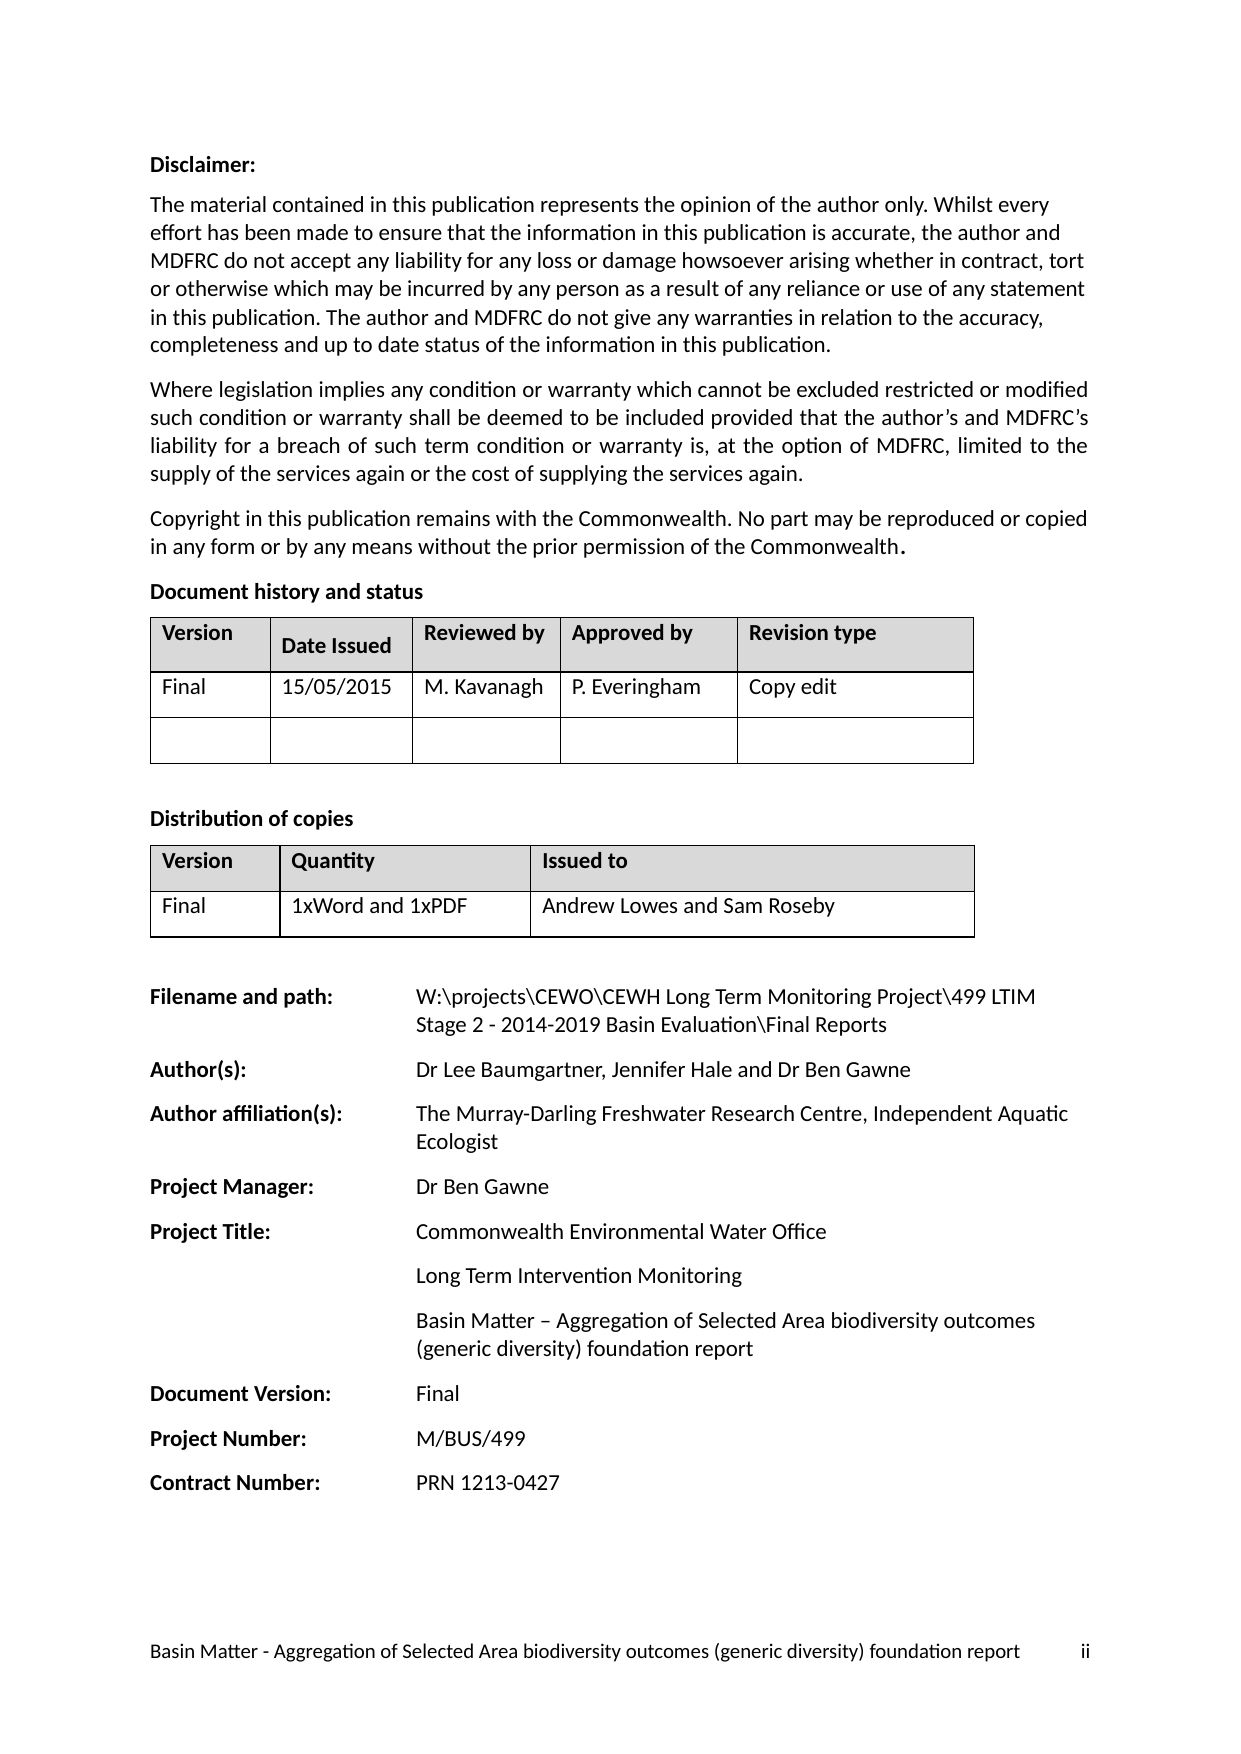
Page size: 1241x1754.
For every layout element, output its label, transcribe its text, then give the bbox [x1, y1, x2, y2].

text The material contained in this publication represents the opinion of the author only. Whilst every effort has been made to ensure that the information in this publication is accurate, the author and MDFRC do not accept any liability for any loss or damage howsoever arising whether in contract, tort or otherwise which may be incurred by any person as a result of any reliance or use of any statement in this publication. The author and MDFRC do not give any warranties in relation to the accuracy, completeness and up to date status of the information in this publication. [150, 191, 1090, 359]
text Author(s): Dr Lee Baumgartner, Jennifer Hale and Dr Ben Gawne [150, 1055, 1090, 1083]
text Project Title: Commonwealth Environmental Water Office [150, 1217, 1090, 1245]
table_cell Final [151, 673, 270, 717]
table_cell Final [151, 892, 279, 936]
text Long Term Intervention Monitoring [150, 1262, 1090, 1289]
text Basin Matter – Aggregation of Selected Area biodiversity outcomes (generic diversity) foundation report [150, 1306, 1090, 1362]
text Author affiliation(s): The Murray-Darling Freshwater Research Centre, Independent Aquatic Ecologist [150, 1099, 1090, 1156]
table_cell [413, 718, 560, 763]
text Project Number: M/BUS/499 [150, 1424, 1090, 1452]
table_header Date Issued [271, 618, 412, 671]
text Document Version: Final [150, 1379, 1090, 1407]
table_cell [561, 718, 737, 763]
text Copyright in this publication remains with the Commonwealth. No part may be reproduced or copied in any form or by any means without the prior permission of the Commonwealth. [150, 504, 1090, 560]
table_cell Andrew Lowes and Sam Roseby [531, 892, 974, 936]
table_header Revision type [738, 618, 973, 671]
table_header Quantity [281, 846, 530, 891]
table_header Version [151, 846, 279, 891]
table_cell P. Everingham [561, 673, 737, 717]
table_cell [271, 718, 412, 763]
text Project Manager: Dr Ben Gawne [150, 1172, 1090, 1200]
table_cell 1xWord and 1xPDF [281, 892, 530, 936]
text Filename and path: W:\projects\CEWO\CEWH Long Term Monitoring Project\499 LTIM Stage 2 - 2014-2019 Basin Evaluation\Final Reports [150, 982, 1090, 1038]
table_cell Copy edit [738, 673, 973, 717]
table_header Issued to [531, 846, 974, 891]
text Contract Number: PRN 1213-0427 [150, 1468, 1090, 1496]
table_header Approved by [561, 618, 737, 671]
table_header Reviewed by [413, 618, 560, 671]
table_cell [151, 718, 270, 763]
table_cell 15/05/2015 [271, 673, 412, 717]
table_cell [738, 718, 973, 763]
table_cell M. Kavanagh [413, 673, 560, 717]
subtitle Distribution of copies [150, 804, 1090, 832]
text Where legislation implies any condition or warranty which cannot be excluded restricted or modified such condition or warranty shall be deemed to be included provided that the author’s and MDFRC’s liability for a breach of such term condition or warranty is, at the option of MDFRC, limited to the supply of the services again or the cost of supplying the services again. [150, 375, 1090, 487]
subtitle Disclaimer: [150, 150, 1090, 178]
subtitle Document history and status [150, 577, 1090, 605]
table_header Version [151, 618, 270, 671]
